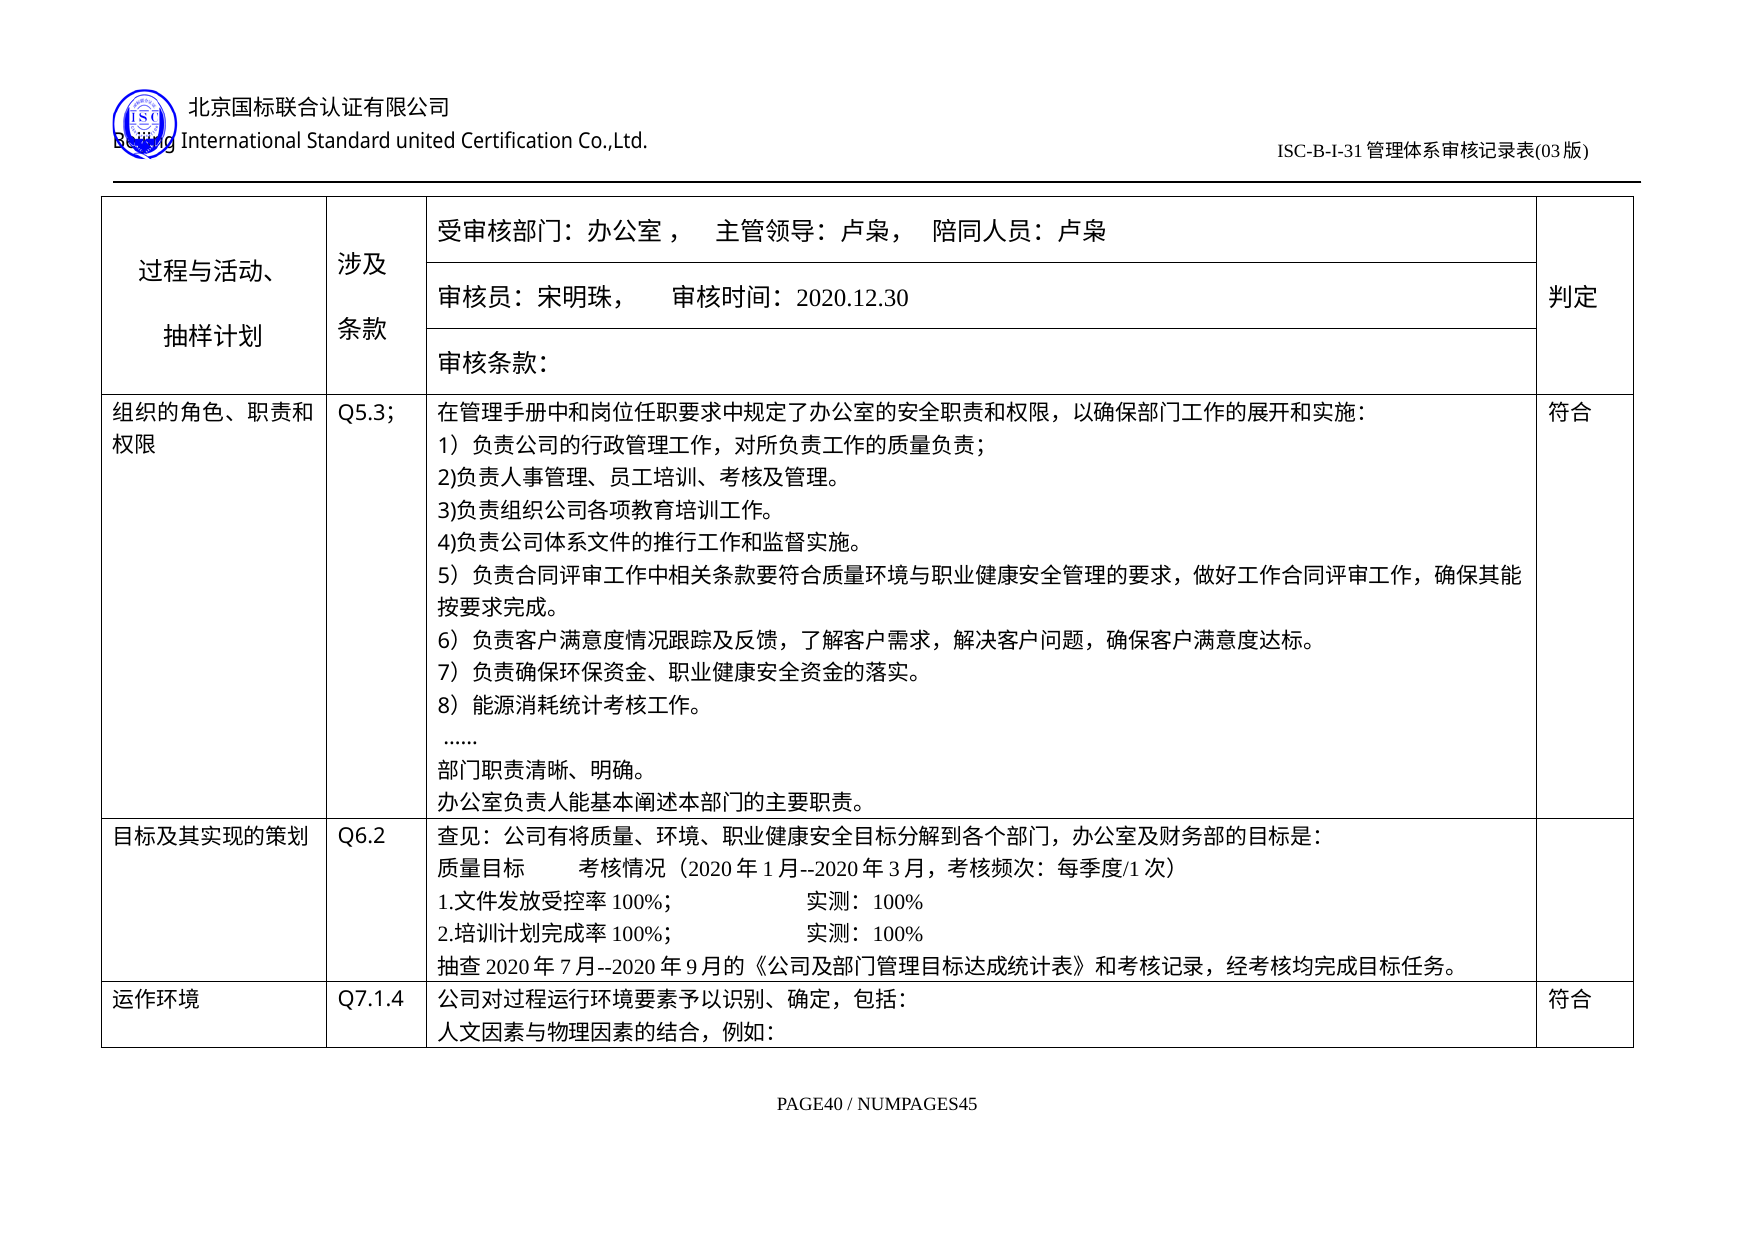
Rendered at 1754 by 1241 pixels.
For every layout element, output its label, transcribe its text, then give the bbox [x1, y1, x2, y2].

table_cell 目标及其实现的策划 [102, 819, 326, 981]
table_cell 审核条款： [427, 329, 1536, 394]
table_cell 审核员：宋明珠， 审核时间：2020.12.30 [427, 263, 1536, 328]
table_header 判定 [1537, 197, 1633, 394]
table_cell 运作环境 [102, 982, 326, 1047]
table_cell Q7.1.4 [327, 982, 426, 1047]
table_cell 组织的角色、职责和权限 [102, 395, 326, 817]
table_header 受审核部门：办公室 ， 主管领导：卢枭， 陪同人员：卢枭 [427, 197, 1536, 262]
picture [112, 89, 180, 158]
table_cell 符合 [1537, 395, 1633, 817]
table_header 涉及 条款 [327, 197, 426, 394]
table_cell Q6.2 [327, 819, 426, 981]
table_header 过程与活动、 抽样计划 [102, 197, 326, 394]
table_cell [1537, 819, 1633, 981]
table_cell 查见：公司有将质量、环境、职业健康安全目标分解到各个部门，办公室及财务部的目标是： 质量目标 考核情况（2020年1月--2020年3月，考核频次：每季度/1次） 1.文件发放受控率100%； 实测：100% 2.培训计划完成率100%； 实测：100% 抽查2020年7月--2020年9月的《公司及部门管理目标达成统计表》和考核记录，经考核均完成目标任务。 [427, 819, 1536, 981]
table_cell 符合 [1537, 982, 1633, 1047]
table_cell Q5.3； [327, 395, 426, 817]
table_cell 在管理手册中和岗位任职要求中规定了办公室的安全职责和权限，以确保部门工作的展开和实施： 1）负责公司的行政管理工作，对所负责工作的质量负责； 2)负责人事管理、员工培训、考核及管理。 3)负责组织公司各项教育培训工作。 4)负责公司体系文件的推行工作和监督实施。 5）负责合同评审工作中相关条款要符合质量环境与职业健康安全管理的要求，做好工作合同评审工作，确保其能按要求完成。 6）负责客户满意度情况跟踪及反馈，了解客户需求，解决客户问题，确保客户满意度达标。 7）负责确保环保资金、职业健康安全资金的落实。 8）能源消耗统计考核工作。 …… 部门职责清晰、明确。 办公室负责人能基本阐述本部门的主要职责。 [427, 395, 1536, 817]
